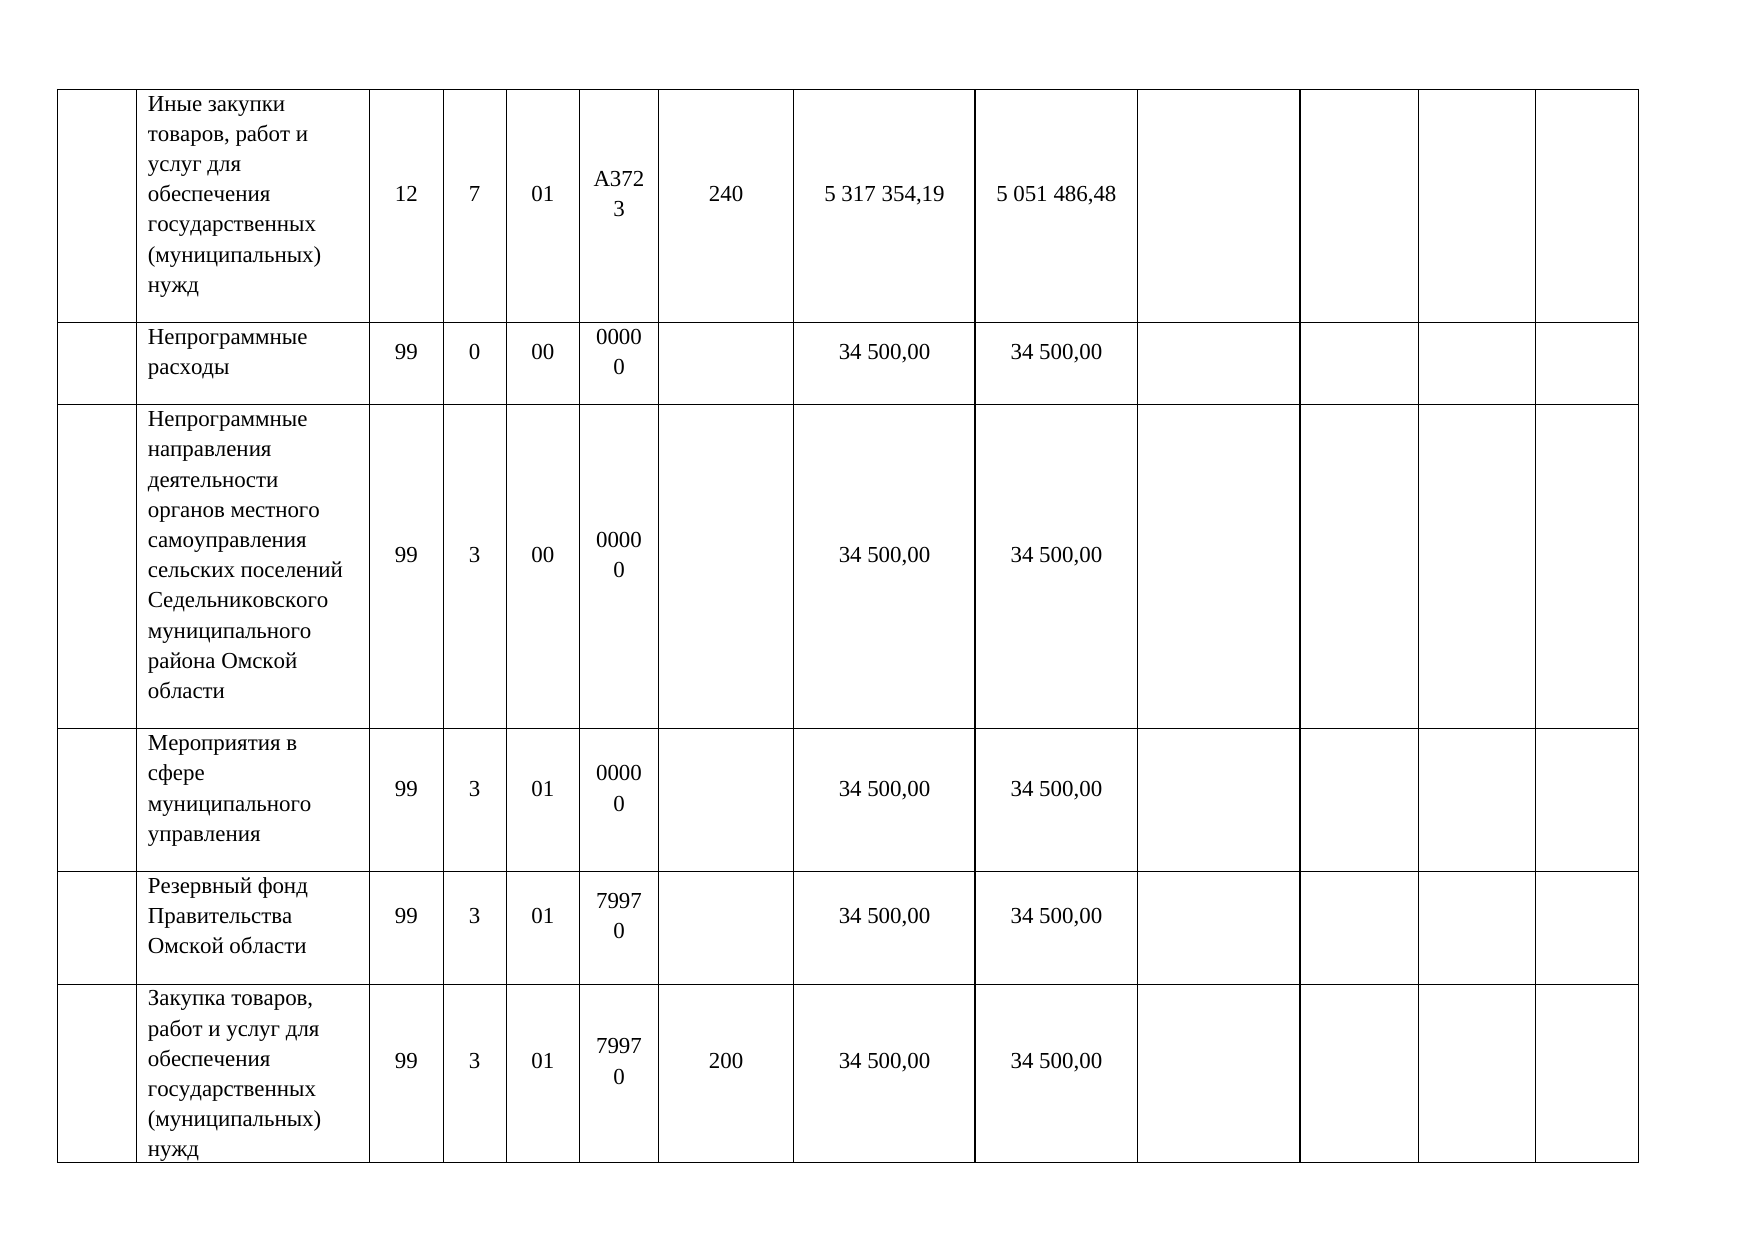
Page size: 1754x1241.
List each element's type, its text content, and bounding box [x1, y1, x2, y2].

table_cell [58, 985, 136, 1162]
table_cell [1419, 405, 1535, 728]
table_cell [58, 729, 136, 871]
table_cell [1536, 985, 1638, 1162]
table_cell 00 [507, 405, 579, 728]
table_cell [58, 405, 136, 728]
table_cell 34 500,00 [976, 729, 1137, 871]
table_cell Непрограммные расходы [137, 323, 369, 404]
table_cell [1301, 872, 1418, 983]
table_cell [1419, 729, 1535, 871]
table_cell 00000 [580, 323, 658, 404]
table_cell [659, 872, 793, 983]
table_cell [1301, 90, 1418, 322]
table_cell 200 [659, 985, 793, 1162]
table_cell [1536, 90, 1638, 322]
table_cell [58, 872, 136, 983]
table_cell Мероприятия в сфере муниципального управления [137, 729, 369, 871]
table_cell [1301, 729, 1418, 871]
table_cell 34 500,00 [794, 729, 974, 871]
table_cell 34 500,00 [794, 872, 974, 983]
table_cell 99 [370, 729, 443, 871]
table_cell 34 500,00 [976, 872, 1137, 983]
table_cell 99 [370, 872, 443, 983]
table_cell [1536, 872, 1638, 983]
table_cell [1138, 729, 1299, 871]
table_cell [1138, 323, 1299, 404]
table_cell Иные закупки товаров, работ и услуг для обеспечения государственных (муниципальных) нужд [137, 90, 369, 322]
table_cell [1138, 90, 1299, 322]
table_cell 01 [507, 985, 579, 1162]
table_cell 79970 [580, 872, 658, 983]
table_cell 01 [507, 729, 579, 871]
table_cell 01 [507, 90, 579, 322]
table_cell 3 [444, 729, 506, 871]
table_cell 99 [370, 323, 443, 404]
table_cell [1138, 872, 1299, 983]
table_cell 12 [370, 90, 443, 322]
table_cell [1536, 405, 1638, 728]
table_cell 34 500,00 [794, 405, 974, 728]
table_cell 99 [370, 985, 443, 1162]
table_cell Резервный фонд Правительства Омской области [137, 872, 369, 983]
table_cell [1419, 985, 1535, 1162]
table_cell 00000 [580, 405, 658, 728]
table_cell 99 [370, 405, 443, 728]
table_cell [58, 90, 136, 322]
table_cell 34 500,00 [794, 323, 974, 404]
table_cell 79970 [580, 985, 658, 1162]
table_cell 00000 [580, 729, 658, 871]
table_cell 34 500,00 [976, 323, 1137, 404]
table_cell Непрограммные направления деятельности органов местного самоуправления сельских поселений Седельниковского муниципального района Омской области [137, 405, 369, 728]
table_cell 5 051 486,48 [976, 90, 1137, 322]
table_cell 3 [444, 872, 506, 983]
table_cell 01 [507, 872, 579, 983]
table_cell [1301, 985, 1418, 1162]
table_cell [1419, 323, 1535, 404]
table_cell 3 [444, 985, 506, 1162]
table_cell [1419, 90, 1535, 322]
table_cell 0 [444, 323, 506, 404]
table_cell 7 [444, 90, 506, 322]
table_cell 3 [444, 405, 506, 728]
table_cell 00 [507, 323, 579, 404]
table_cell [659, 729, 793, 871]
table_cell [659, 405, 793, 728]
table_cell [1301, 405, 1418, 728]
table_cell [1138, 985, 1299, 1162]
table_cell 5 317 354,19 [794, 90, 974, 322]
table_cell [1536, 323, 1638, 404]
table_cell А3723 [580, 90, 658, 322]
table_cell [1138, 405, 1299, 728]
table_cell [659, 323, 793, 404]
table_cell Закупка товаров, работ и услуг для обеспечения государственных (муниципальных) нужд [137, 985, 369, 1162]
table_cell [1536, 729, 1638, 871]
table_cell 34 500,00 [794, 985, 974, 1162]
table_cell [1419, 872, 1535, 983]
table_cell 34 500,00 [976, 985, 1137, 1162]
table_cell 240 [659, 90, 793, 322]
table_cell [58, 323, 136, 404]
table_cell 34 500,00 [976, 405, 1137, 728]
table_cell [1301, 323, 1418, 404]
